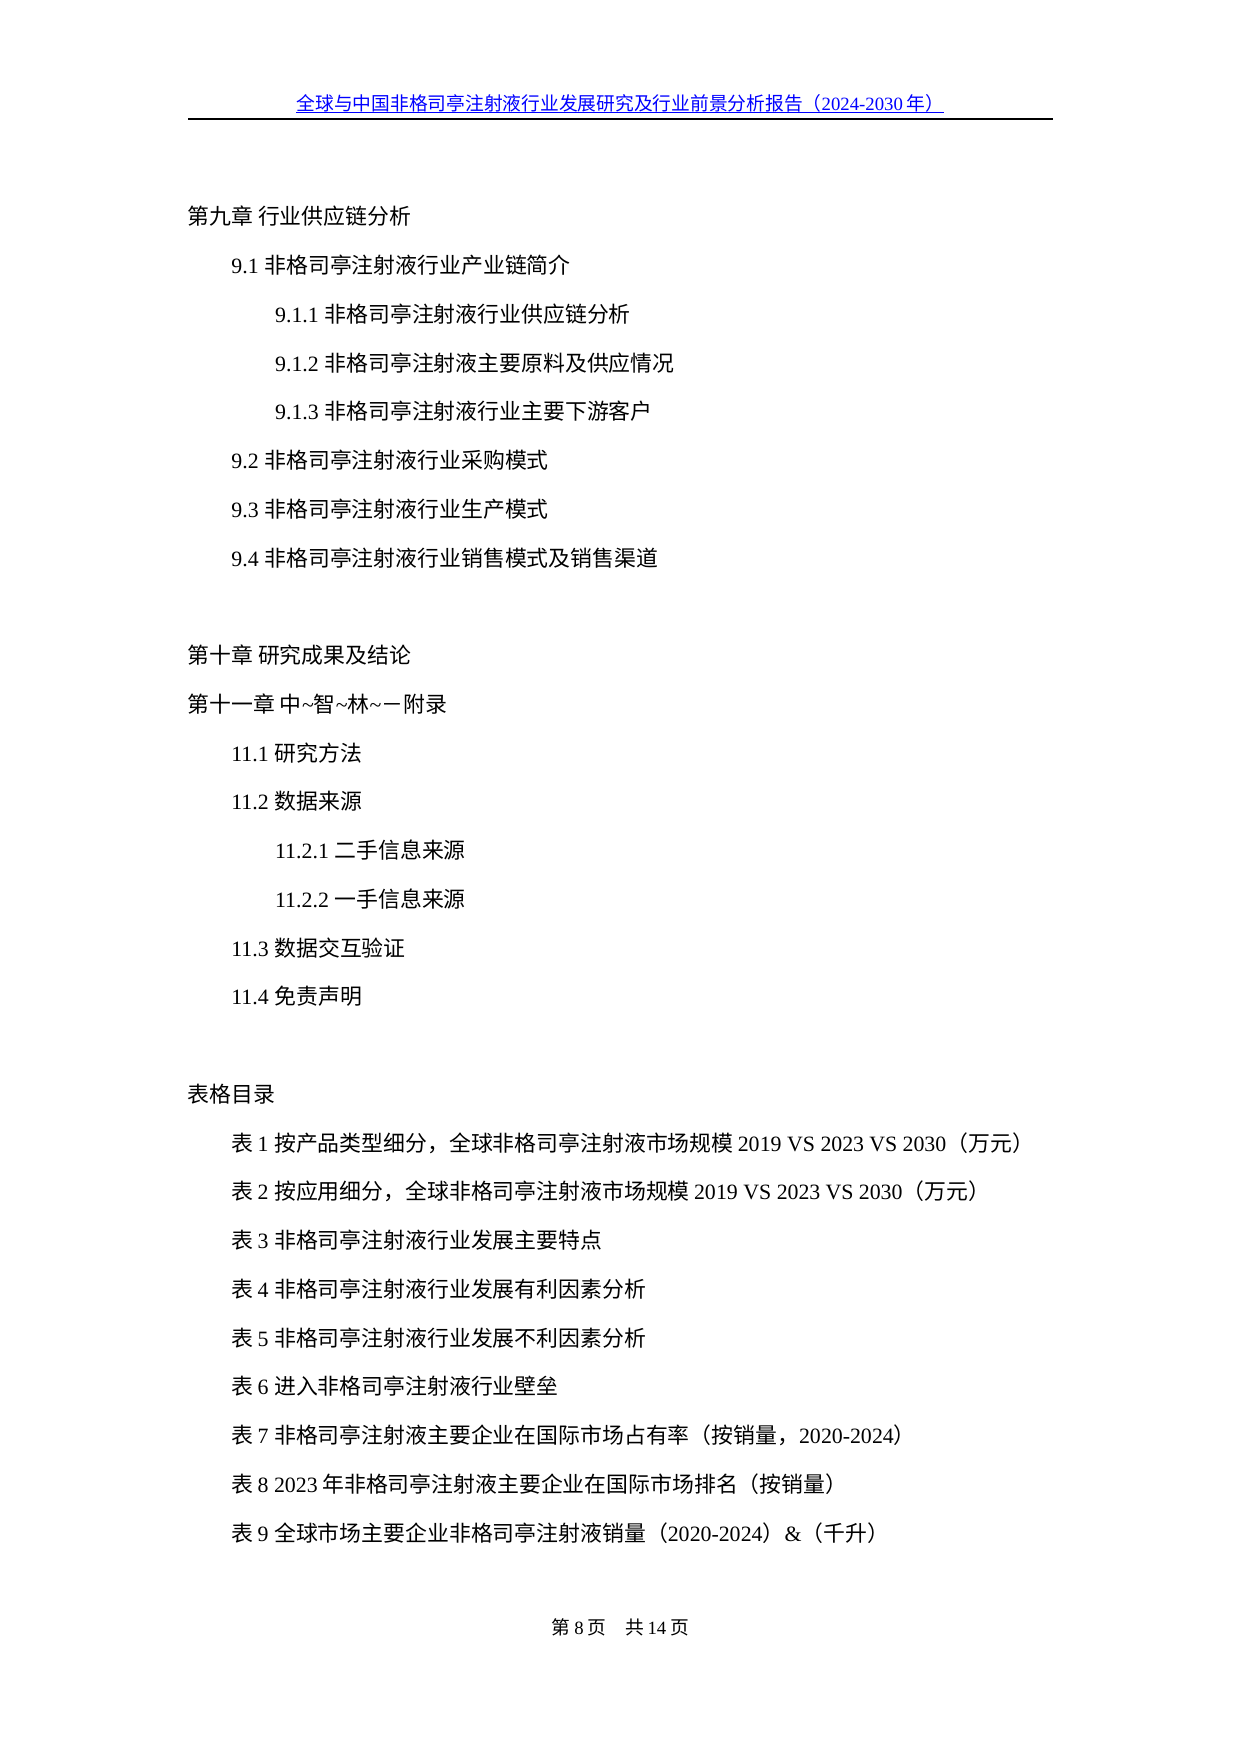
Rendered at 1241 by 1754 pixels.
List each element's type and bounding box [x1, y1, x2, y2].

text [187, 150, 1053, 1548]
